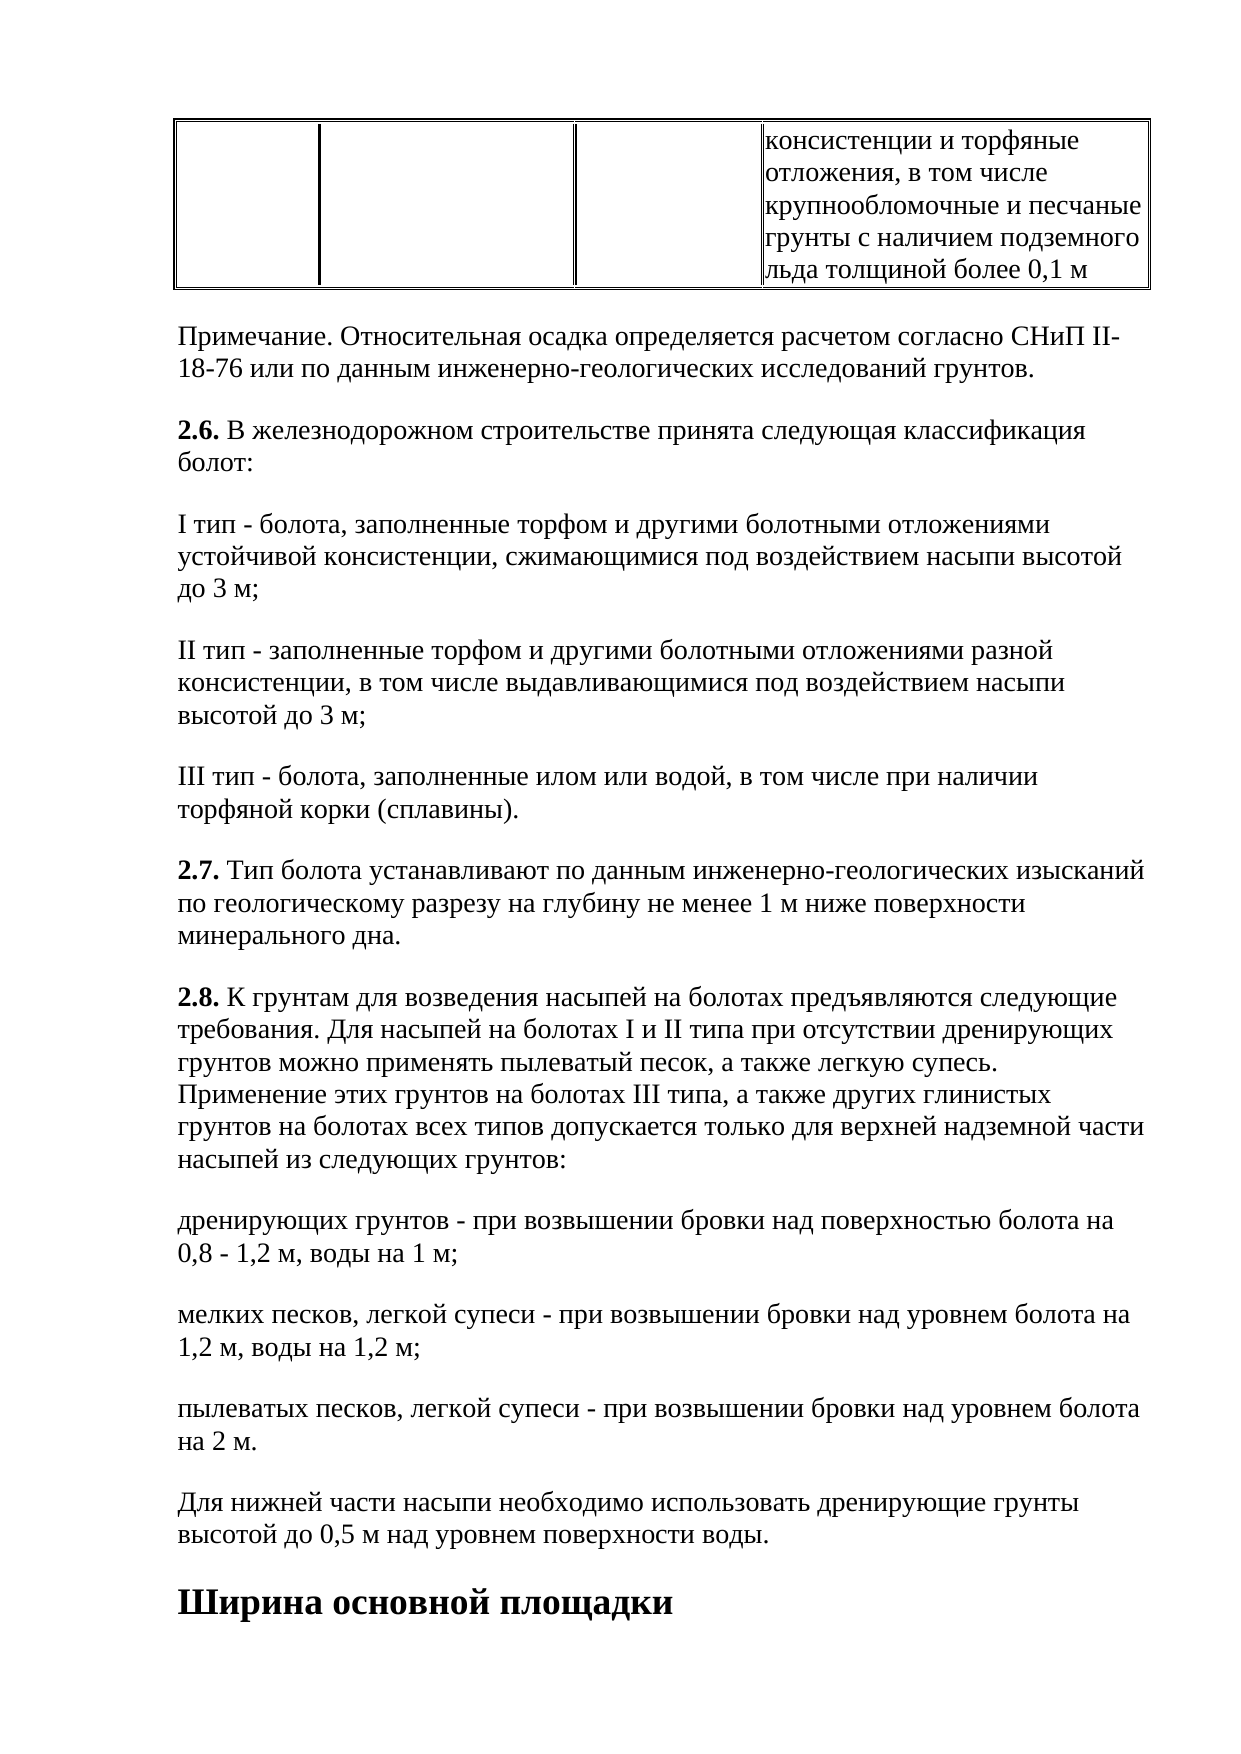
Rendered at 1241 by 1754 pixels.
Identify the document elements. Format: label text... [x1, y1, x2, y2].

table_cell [763, 122, 1148, 286]
text Ширина основной площадки [177, 1579, 1152, 1622]
text Примечание. Относительная осадка определяется расчетом согласно СНиП II-18-76 или по данным инженерно-геологических исследований грунтов. [177, 319, 1152, 384]
table_cell δ > 0,4 [575, 122, 762, 286]
text 2.7. Тип болота устанавливают по данным инженерно-геологических изысканий по геологическому разрезу на глубину не менее 1 м ниже поверхности минерального дна. [177, 853, 1152, 951]
text мелких песков, легкой супеси - при возвышении бровки над уровнем болота на 1,2 м, воды на 1,2 м; [177, 1297, 1152, 1362]
table_cell IV [177, 122, 319, 286]
text 2.6. В железнодорожном строительстве принята следующая классификация болот: [177, 413, 1152, 478]
text I тип - болота, заполненные торфом и другими болотными отложениями устойчивой консистенции, сжимающимися под воздействием насыпи высотой до 3 м; [177, 507, 1152, 604]
text III тип - болота, заполненные илом или водой, в том числе при наличии торфяной корки (сплавины). [177, 759, 1152, 824]
text II тип - заполненные торфом и другими болотными отложениями разной консистенции, в том числе выдавливающимися под воздействием насыпи высотой до 3 м; [177, 633, 1152, 730]
text Для нижней части насыпи необходимо использовать дренирующие грунты высотой до 0,5 м над уровнем поверхности воды. [177, 1485, 1152, 1550]
text дренирующих грунтов - при возвышении бровки над поверхностью болота на 0,8 - 1,2 м, воды на 1 м; [177, 1203, 1152, 1268]
text пылеватых песков, легкой супеси - при возвышении бровки над уровнем болота на 2 м. [177, 1391, 1152, 1456]
text 2.8. К грунтам для возведения насыпей на болотах предъявляются следующие требования. Для насыпей на болотах I и II типа при отсутствии дренирующих грунтов можно применять пылеватый песок, а также легкую супесь. Применение этих грунтов на болотах III типа, а также других глинистых грунтов на болотах всех типов допускается только для верхней надземной части насыпей из следующих грунтов: [177, 980, 1152, 1174]
table_cell Сильнопросадочные [319, 120, 575, 286]
